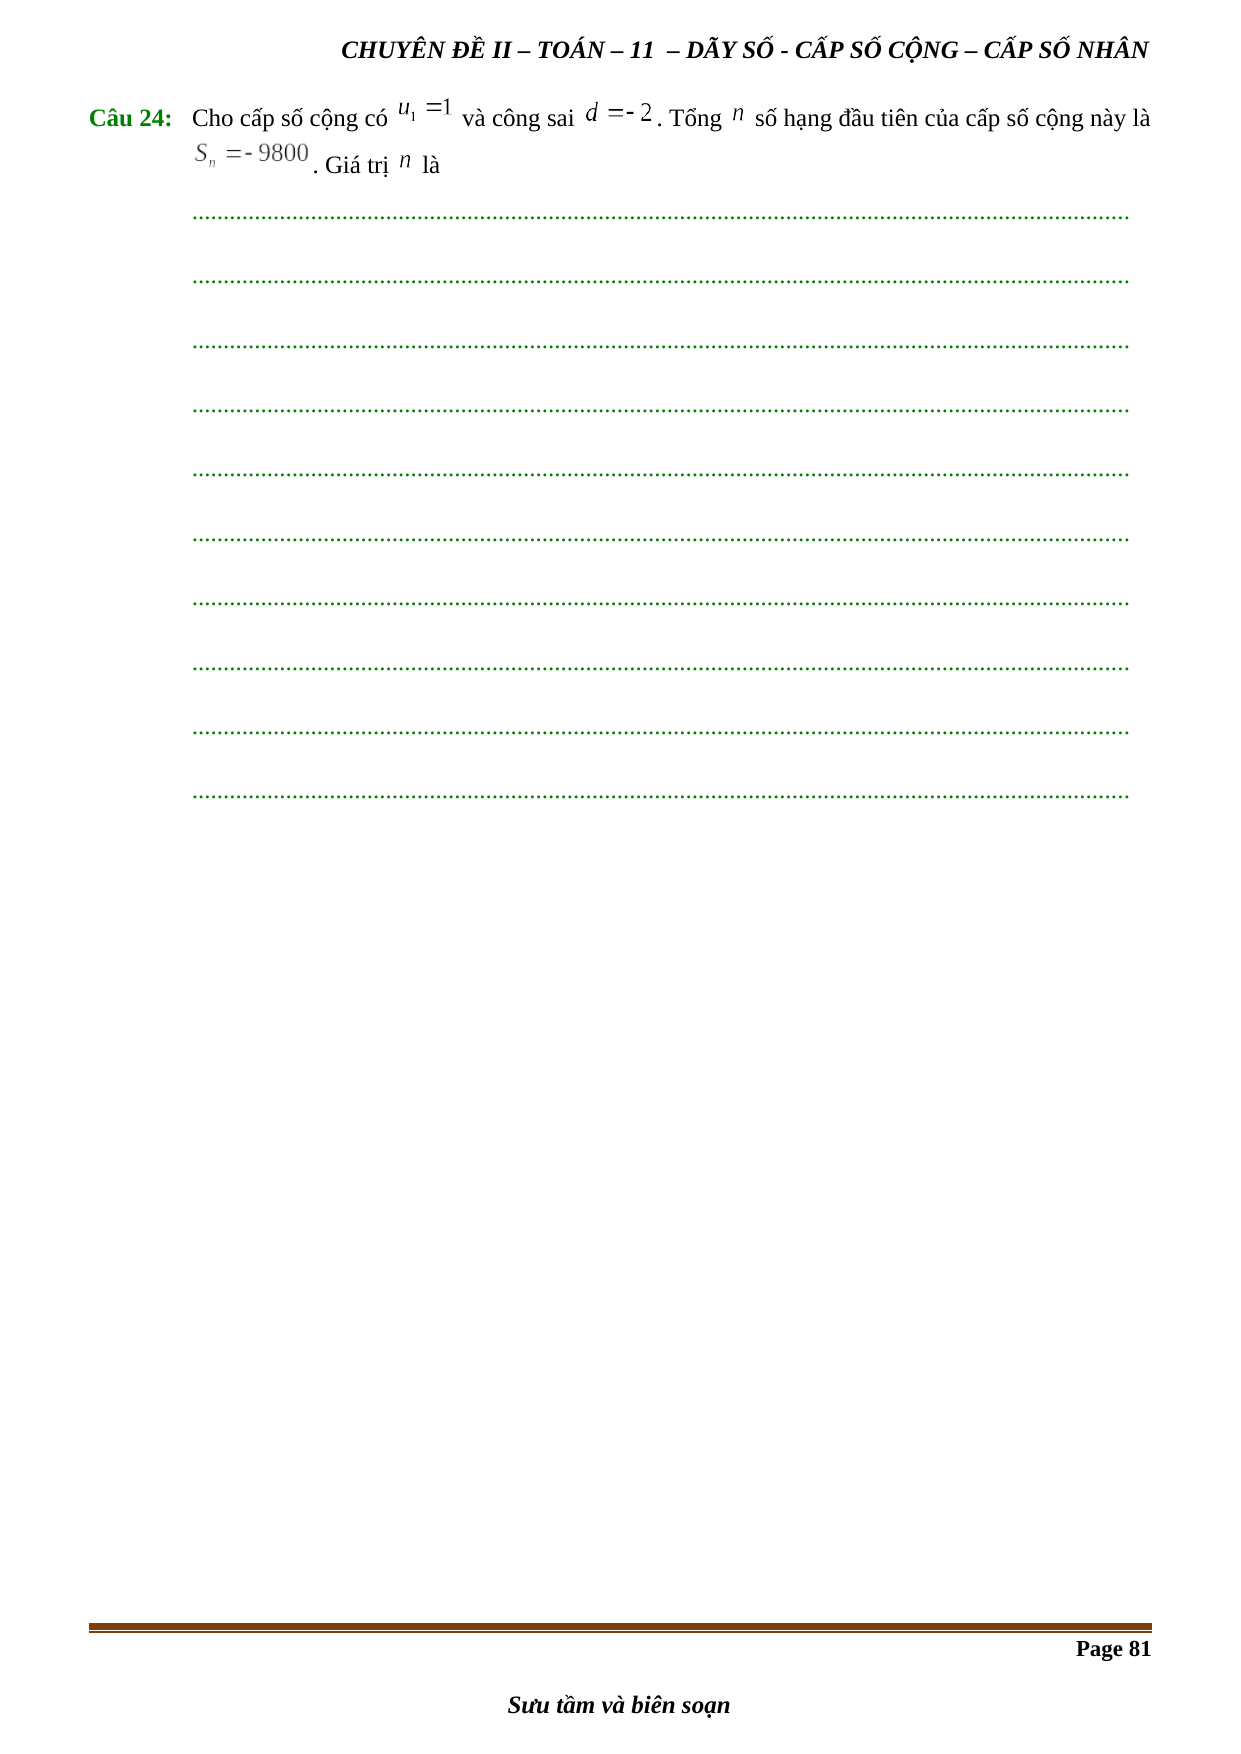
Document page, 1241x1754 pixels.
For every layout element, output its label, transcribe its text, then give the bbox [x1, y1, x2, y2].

list Cho cấp số cộng có và công sai . Tổng số hạng đầu tiên của cấp số cộng này là . Giá trị là [88, 89, 1152, 179]
